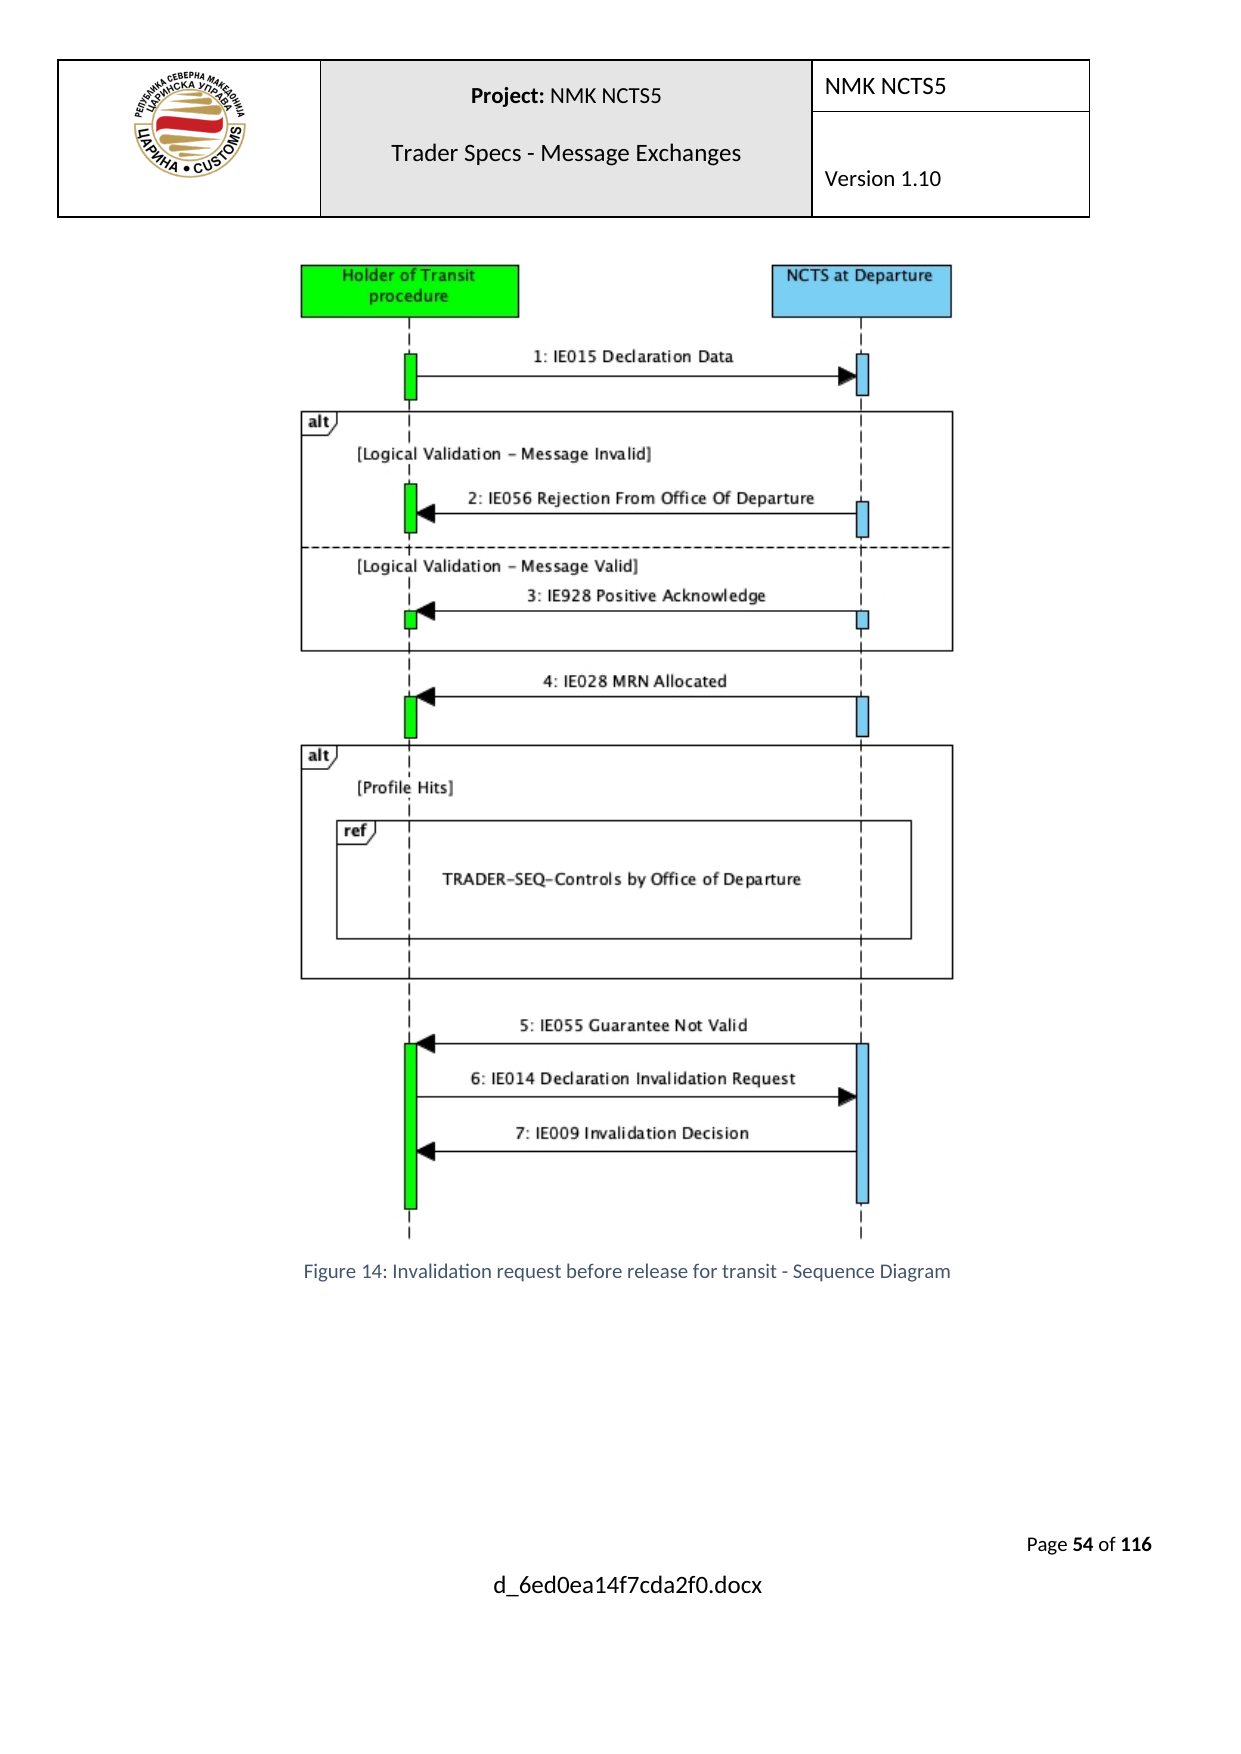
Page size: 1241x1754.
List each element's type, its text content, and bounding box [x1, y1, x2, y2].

picture [298, 262, 958, 1244]
picture [127, 60, 252, 188]
text Figure 14: Invalidation request before release for transit - Sequence Diagram [103, 1258, 1152, 1284]
